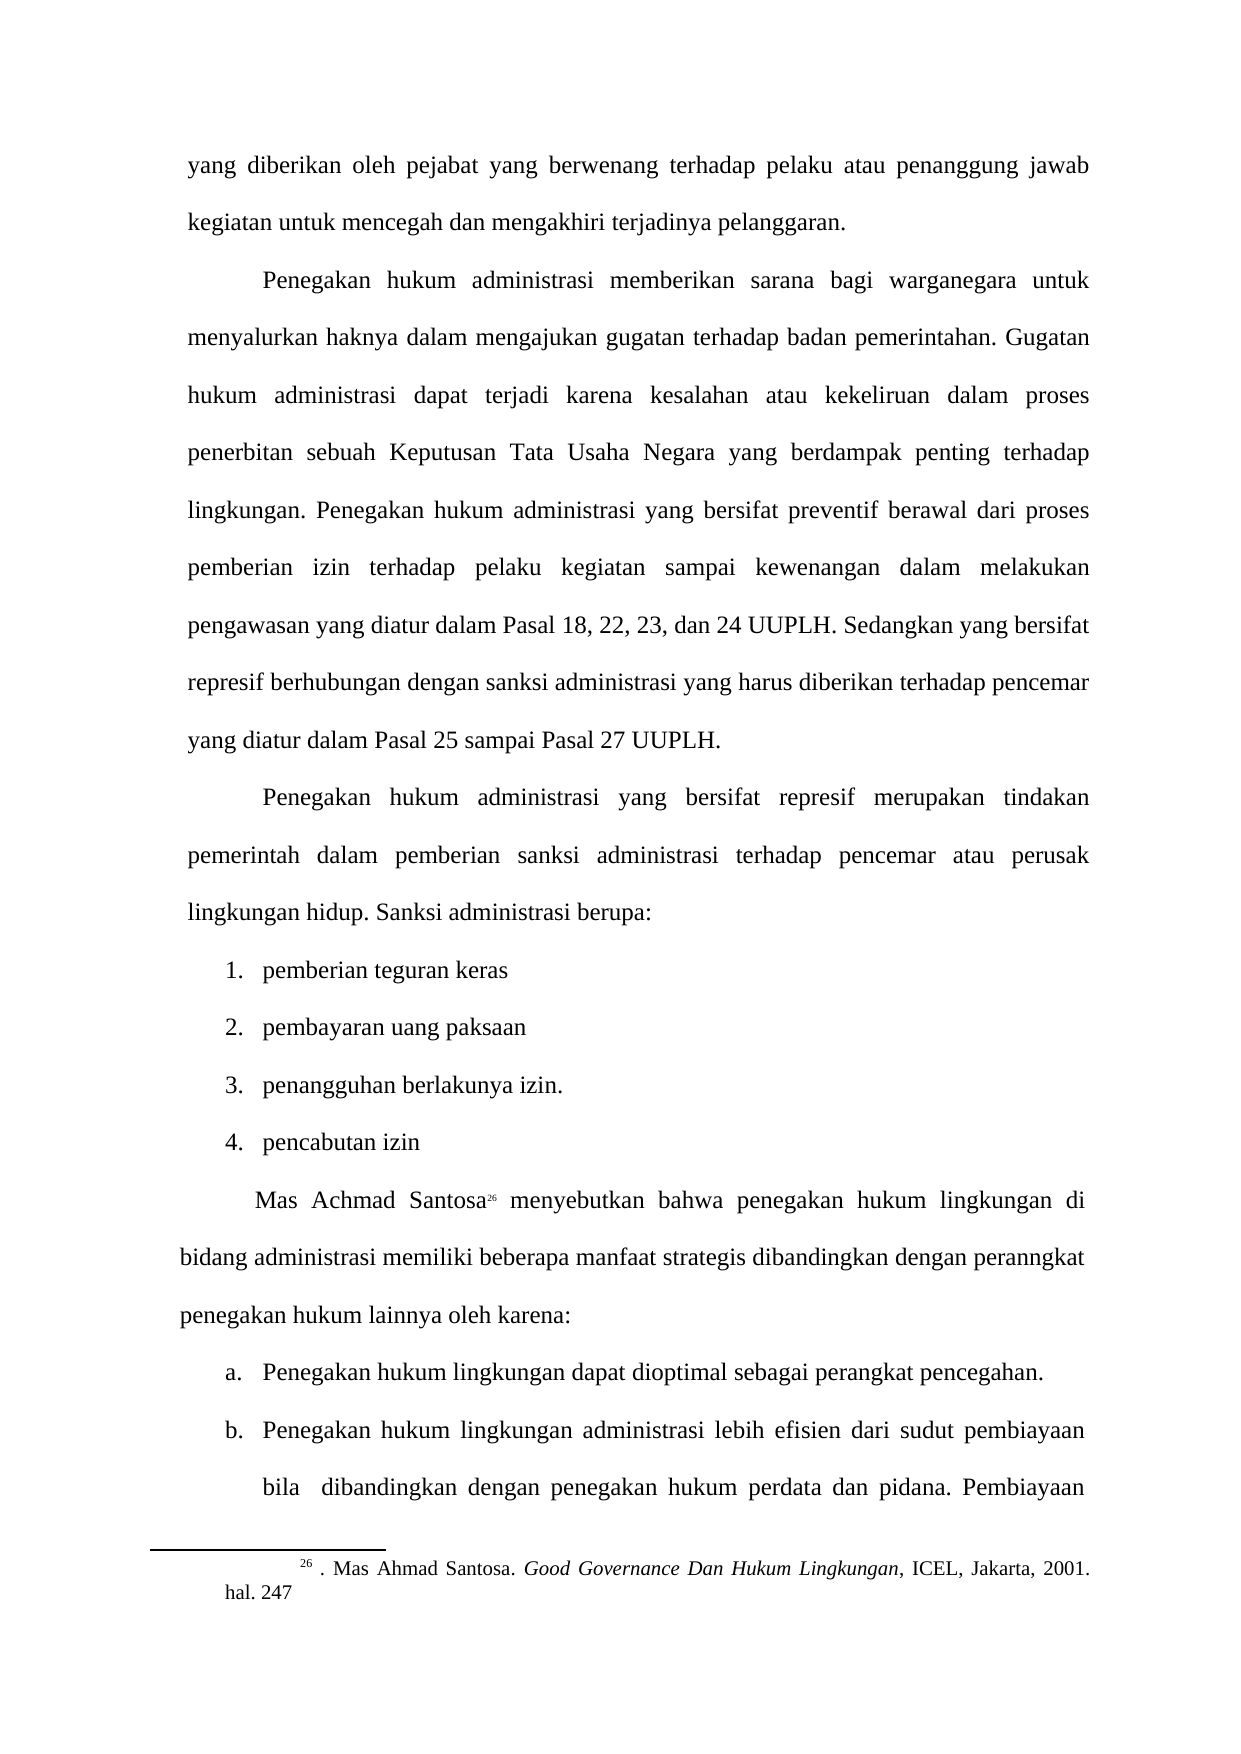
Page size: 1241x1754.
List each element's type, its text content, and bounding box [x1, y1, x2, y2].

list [225, 1415, 1086, 1501]
list pembayaran uang paksaan [225, 1012, 1086, 1041]
list Penegakan hukum lingkungan dapat dioptimal sebagai perangkat pencegahan. [225, 1357, 1086, 1386]
text Penegakan hukum administrasi yang bersifat represif merupakan tindakan pemerintah dalam pemberian sanksi administrasi terhadap pencemar atau perusak lingkungan hidup. Sanksi administrasi berupa: [187, 782, 1090, 926]
text Mas Achmad Santosa menyebutkan bahwa penegakan hukum lingkungan di bidang administrasi memiliki beberapa manfaat strategis dibandingkan dengan peranngkat penegakan hukum lainnya oleh karena: [179, 1185, 1086, 1329]
list pemberian teguran keras [225, 955, 1086, 984]
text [187, 150, 1090, 236]
list penangguhan berlakunya izin. [225, 1070, 1086, 1099]
list pencabutan izin [225, 1127, 1086, 1156]
text Penegakan hukum administrasi memberikan sarana bagi warganegara untuk menyalurkan haknya dalam mengajukan gugatan terhadap badan pemerintahan. Gugatan hukum administrasi dapat terjadi karena kesalahan atau kekeliruan dalam proses penerbitan sebuah Keputusan Tata Usaha Negara yang berdampak penting terhadap lingkungan. Penegakan hukum administrasi yang bersifat preventif berawal dari proses pemberian izin terhadap pelaku kegiatan sampai kewenangan dalam melakukan pengawasan yang diatur dalam Pasal 18, 22, 23, dan 24 UUPLH. Sedangkan yang bersifat represif berhubungan dengan sanksi administrasi yang harus diberikan terhadap pencemar yang diatur dalam Pasal 25 sampai Pasal 27 UUPLH. [187, 265, 1090, 754]
